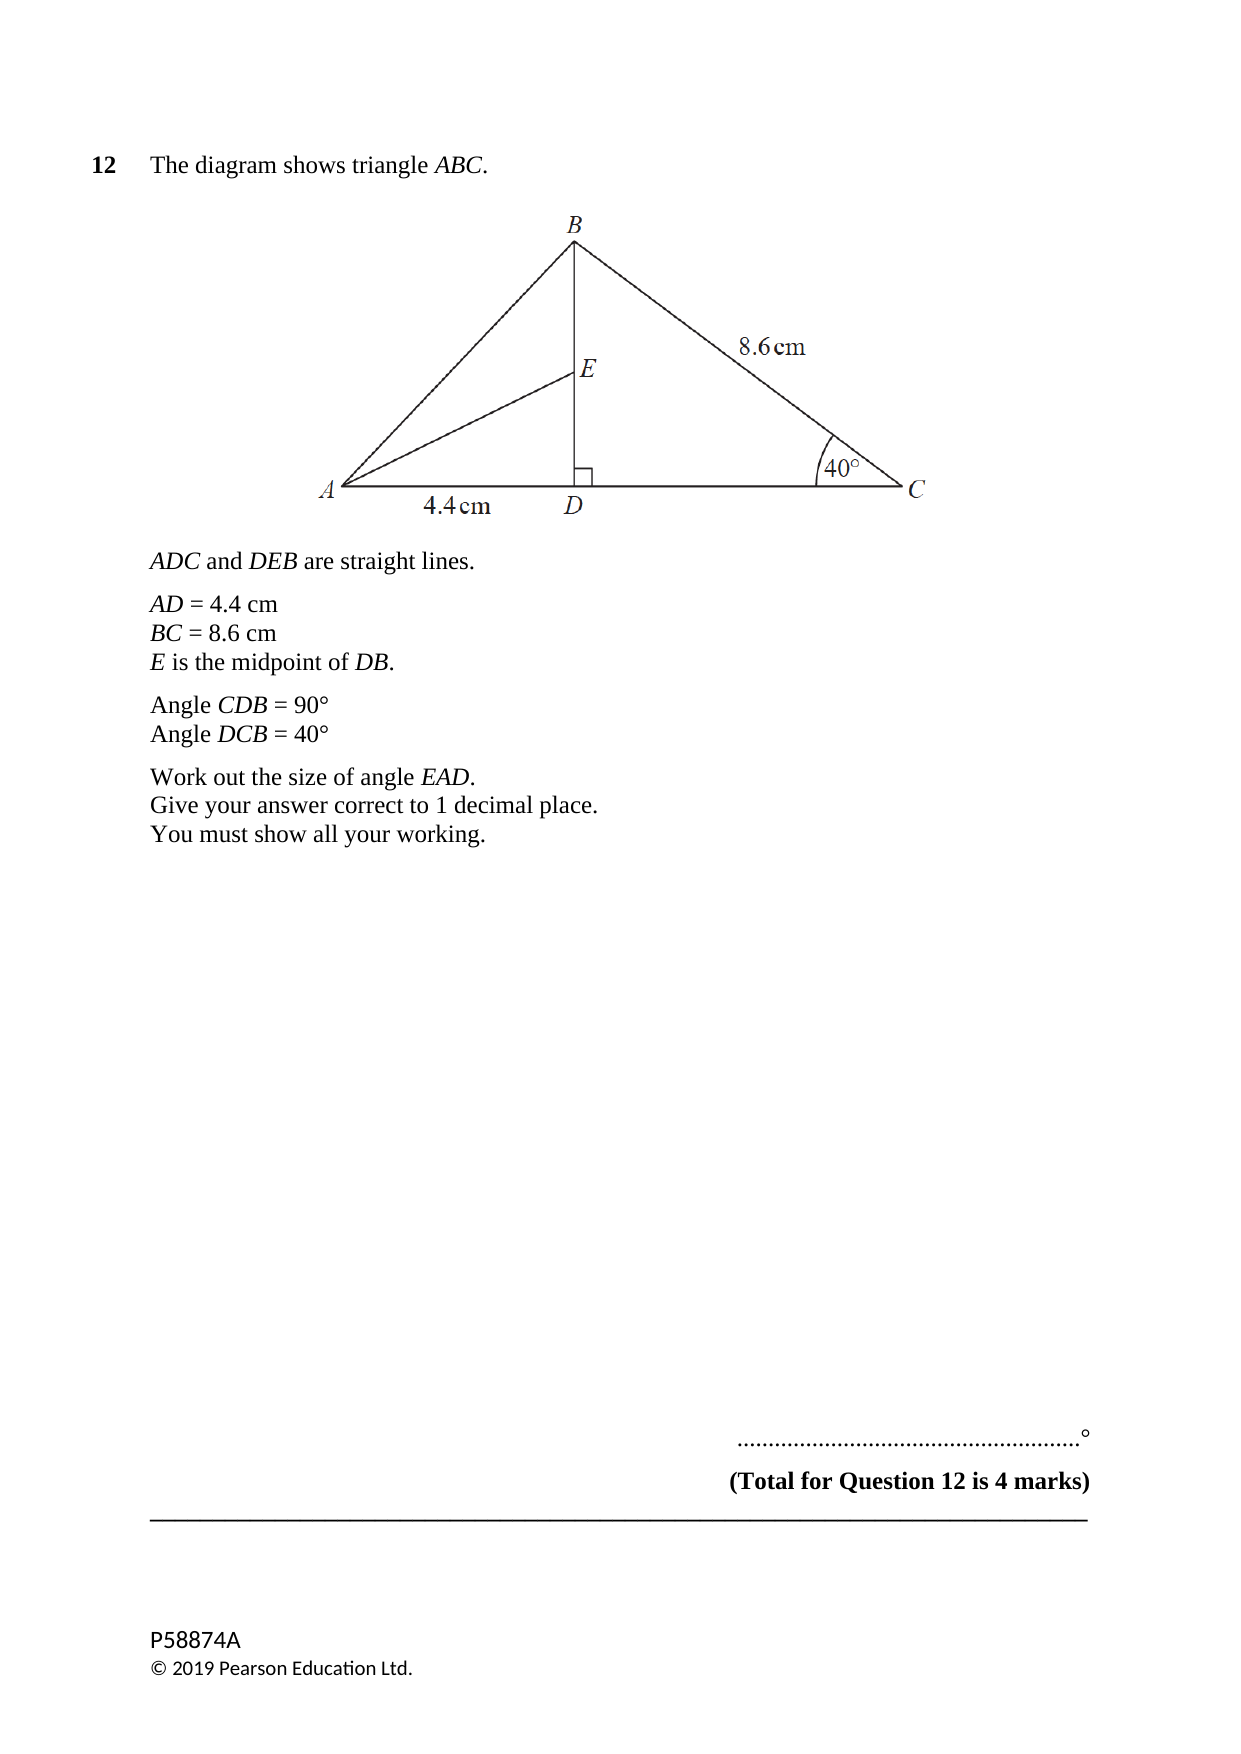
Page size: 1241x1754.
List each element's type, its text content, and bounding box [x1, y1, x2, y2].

text E is the midpoint of DB. [150, 647, 1090, 676]
text BC = 8.6 cm [150, 618, 1090, 647]
text (Total for Question 12 is 4 marks) [150, 1466, 1090, 1495]
text ADC and DEB are straight lines. [150, 546, 1090, 575]
text Angle DCB = 40° [150, 719, 1090, 747]
text Give your answer correct to 1 decimal place. [150, 791, 1090, 819]
text Angle CDB = 90° [150, 690, 1090, 719]
picture [309, 207, 932, 518]
text AD = 4.4 cm [150, 589, 1090, 618]
text Work out the size of angle EAD. [150, 762, 1090, 791]
text You must show all your working. [150, 819, 1090, 848]
text .......................................................° [150, 1423, 1090, 1452]
text 12 The diagram shows triangle ABC. [91, 150, 1090, 179]
text ___________________________________________________________________________ [150, 1495, 1090, 1524]
